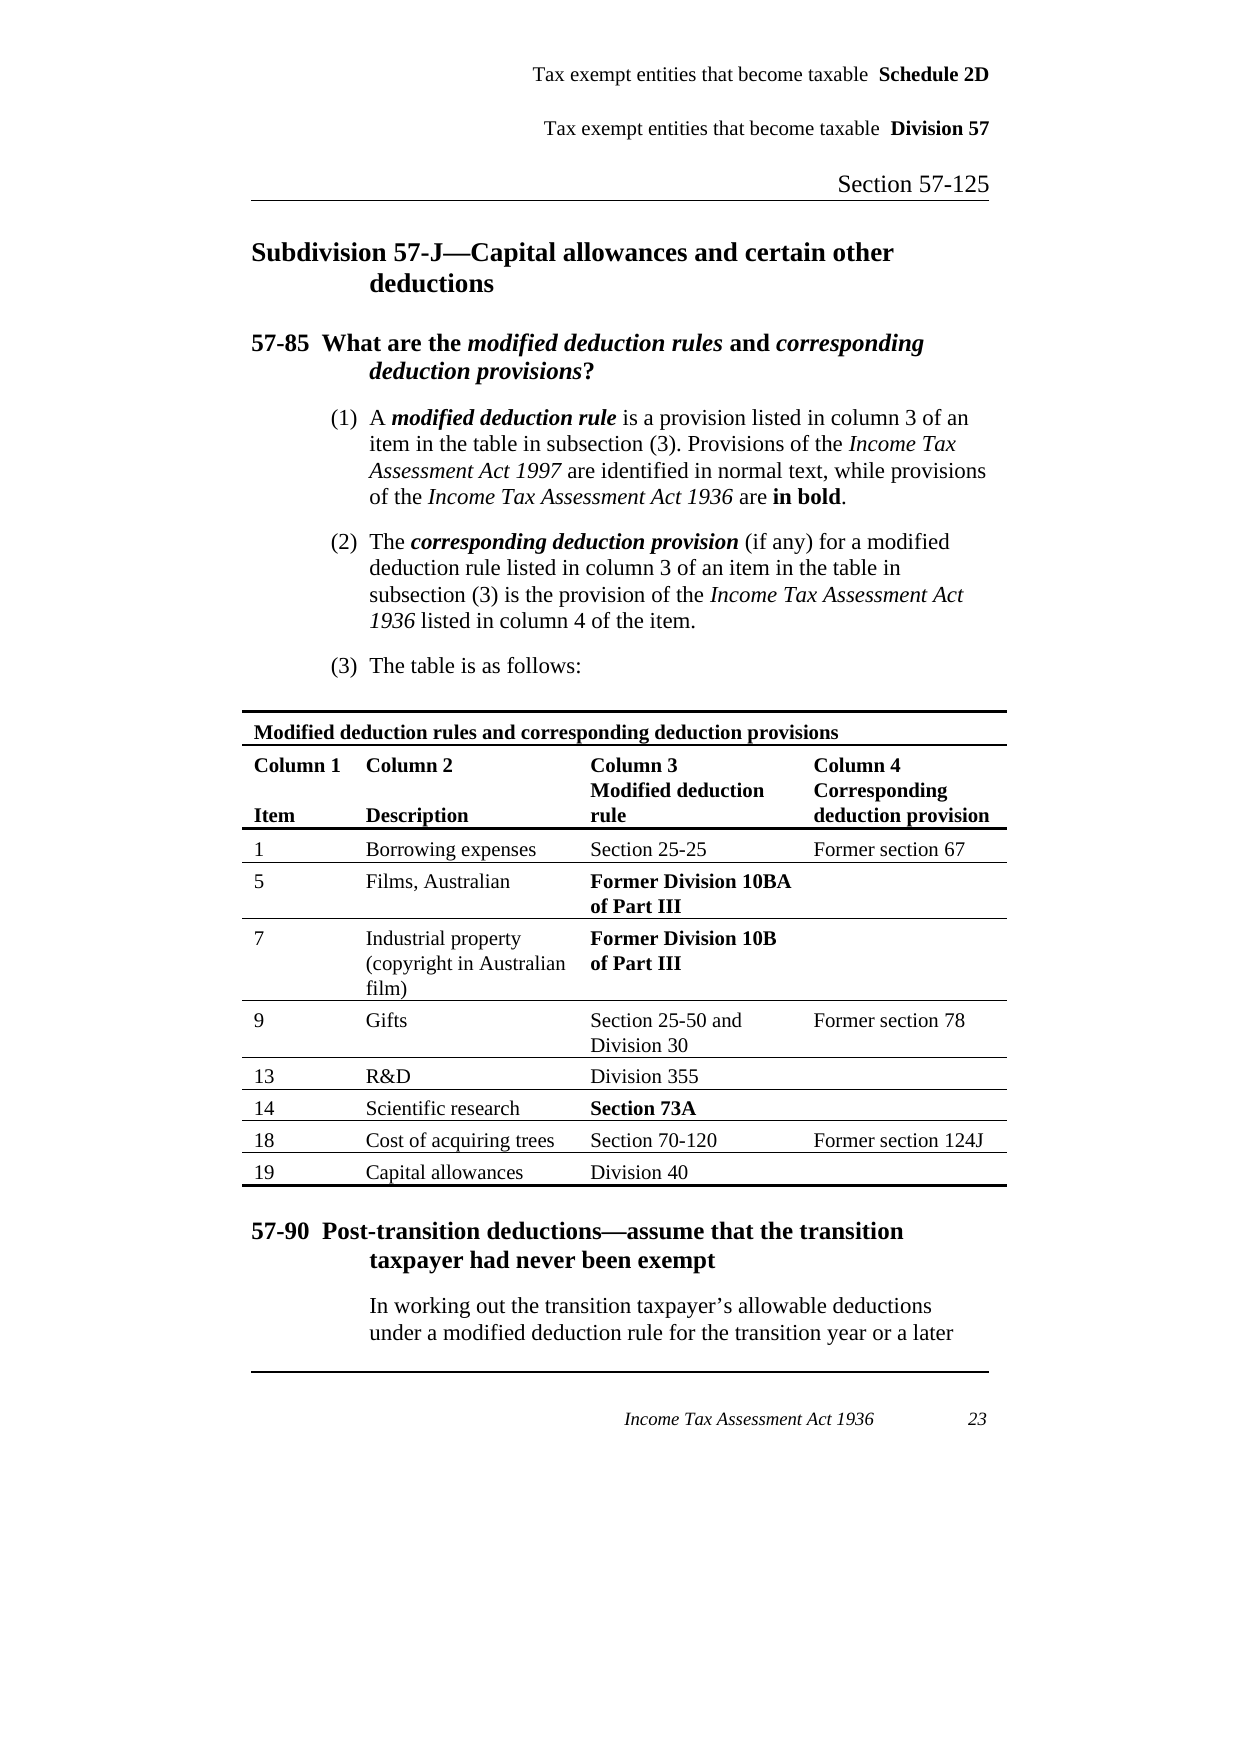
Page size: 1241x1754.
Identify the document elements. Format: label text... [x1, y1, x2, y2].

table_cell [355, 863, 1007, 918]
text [251, 1292, 989, 1345]
text Subdivision 57-J—Capital allowances and certain other deductions [251, 236, 989, 298]
text (3) The table is as follows: [251, 652, 989, 679]
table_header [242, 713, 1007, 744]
text (1) A modified deduction rule is a provision listed in column 3 of an item in the table in subsection (3). Provisions of the Income Tax Assessment Act 1997 are identified in normal text, while provisions of the Income Tax Assessment Act 1936 are in bold. [251, 404, 989, 509]
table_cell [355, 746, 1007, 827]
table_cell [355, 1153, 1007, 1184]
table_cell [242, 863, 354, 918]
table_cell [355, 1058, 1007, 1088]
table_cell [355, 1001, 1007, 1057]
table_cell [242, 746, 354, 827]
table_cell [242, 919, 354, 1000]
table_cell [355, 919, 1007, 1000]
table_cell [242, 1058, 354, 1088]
text 57-85 What are the modified deduction rules and corresponding deduction provisions? [251, 328, 989, 385]
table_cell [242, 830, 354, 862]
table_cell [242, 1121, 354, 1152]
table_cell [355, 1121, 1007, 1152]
text (2) The corresponding deduction provision (if any) for a modified deduction rule listed in column 3 of an item in the table in subsection (3) is the provision of the Income Tax Assessment Act 1936 listed in column 4 of the item. [251, 528, 989, 633]
text 57-90 Post-transition deductions—assume that the transition taxpayer had never been exempt [251, 1216, 989, 1274]
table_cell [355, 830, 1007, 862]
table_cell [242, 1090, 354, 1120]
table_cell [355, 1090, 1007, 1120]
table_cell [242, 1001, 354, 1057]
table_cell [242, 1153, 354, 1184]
